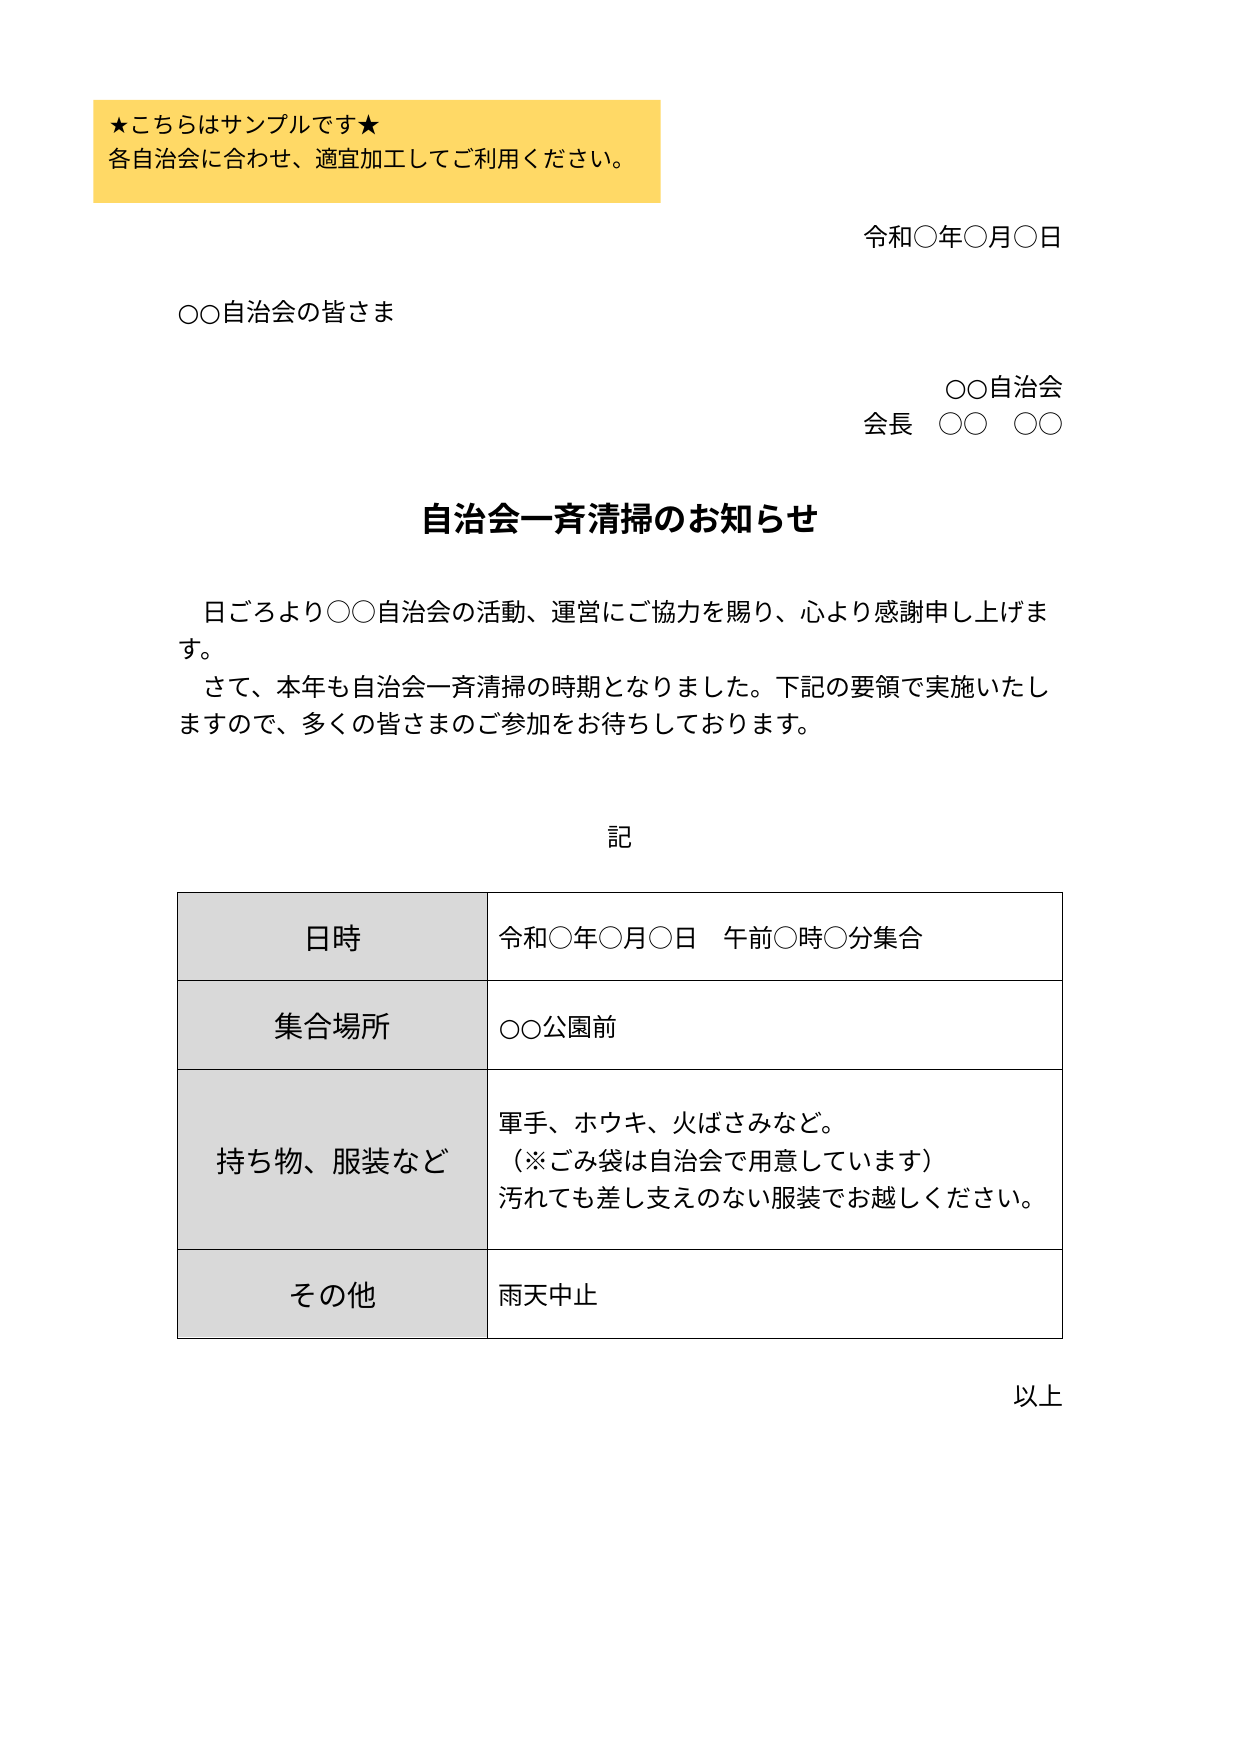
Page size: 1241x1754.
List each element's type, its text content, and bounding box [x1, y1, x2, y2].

table_cell 雨天中止 [488, 1250, 1062, 1337]
subtitle 記 [177, 817, 1063, 854]
text 自治会一斉清掃のお知らせ [177, 479, 1063, 554]
text 令和○年○月○日 [177, 217, 1063, 254]
text さて、本年も自治会一斉清掃の時期となりました。下記の要領で実施いたしますので、多くの皆さまのご参加をお待ちしております。 [177, 667, 1063, 742]
text 日ごろより○○自治会の活動、運営にご協力を賜り、心より感謝申し上げます。 [177, 592, 1063, 667]
text ○○自治会 [177, 367, 1063, 404]
table_cell 軍手、ホウキ、火ばさみなど。 （※ごみ袋は自治会で用意しています） 汚れても差し支えのない服装でお越しください。 [488, 1070, 1062, 1249]
text ○○自治会の皆さま [177, 292, 1063, 329]
text 会長 ○○ ○○ [177, 404, 1063, 442]
table_cell ○○公園前 [488, 981, 1062, 1069]
table_cell 集合場所 [178, 981, 487, 1069]
table_cell その他 [178, 1250, 487, 1337]
table_cell 持ち物、服装など [178, 1070, 487, 1249]
table_header 令和○年○月○日 午前○時○分集合 [488, 893, 1062, 980]
table_header 日時 [178, 893, 487, 980]
text 以上 [177, 1376, 1063, 1413]
